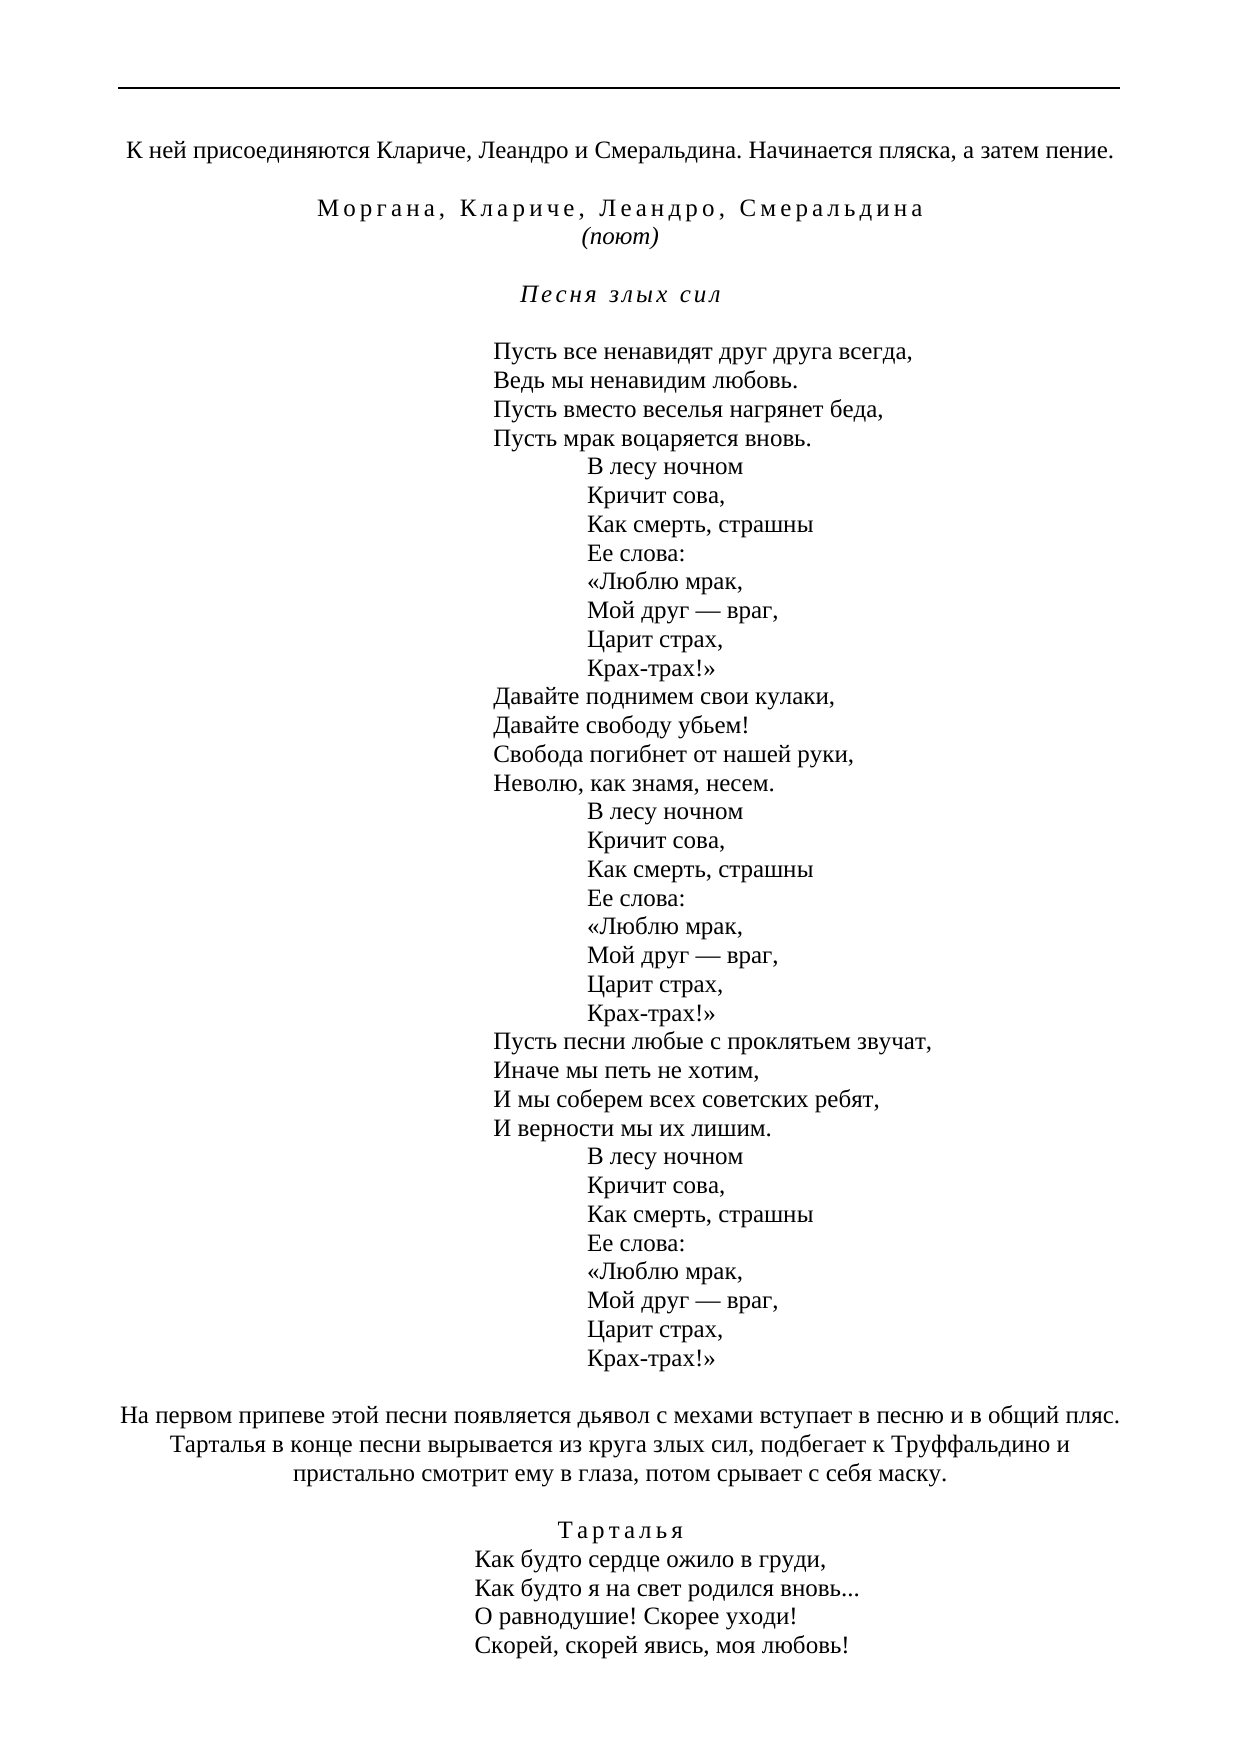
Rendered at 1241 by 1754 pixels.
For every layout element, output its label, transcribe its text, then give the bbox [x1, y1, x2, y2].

text Крах-трах!» [587, 998, 1122, 1026]
text «Люблю мрак, [587, 911, 1122, 940]
text И верности мы их лишим. [493, 1113, 1122, 1141]
text Песня злых сил [118, 279, 1122, 308]
text В лесу ночном [587, 451, 1122, 480]
text Пусть песни любые с проклятьем звучат, [493, 1026, 1122, 1055]
text На первом припеве этой песни появляется дьявол с мехами вступает в песню и в общий пляс. [118, 1400, 1122, 1429]
text «Люблю мрак, [587, 566, 1122, 595]
text Царит страх, [587, 1314, 1122, 1343]
text Иначе мы петь не хотим, [493, 1055, 1122, 1084]
text Царит страх, [587, 969, 1122, 998]
text В лесу ночном [587, 1141, 1122, 1170]
text Ее слова: [587, 538, 1122, 566]
text И мы соберем всех советских ребят, [493, 1084, 1122, 1113]
text Давайте свободу убьем! [493, 710, 1122, 739]
text Давайте поднимем свои кулаки, [493, 681, 1122, 710]
text Тарталья в конце песни вырывается из круга злых сил, подбегает к Труффальдино и пристально смотрит ему в глаза, потом срывает с себя маску. [118, 1429, 1122, 1486]
text Пусть мрак воцаряется вновь. [493, 423, 1122, 451]
text Мой друг — враг, [587, 595, 1122, 624]
text Царит страх, [587, 624, 1122, 653]
text О равнодушие! Скорее уходи! [474, 1601, 1122, 1630]
text Кричит сова, [587, 825, 1122, 854]
text Кричит сова, [587, 1170, 1122, 1199]
text Ее слова: [587, 1228, 1122, 1256]
text Как смерть, страшны [587, 509, 1122, 538]
text Как смерть, страшны [587, 1199, 1122, 1228]
text Пусть все ненавидят друг друга всегда, [493, 336, 1122, 365]
text Крах-трах!» [587, 653, 1122, 681]
text Неволю, как знамя, несем. [493, 768, 1122, 796]
text Ее слова: [587, 883, 1122, 911]
text Моргана, Клариче, Леандро, Смеральдина [118, 193, 1122, 221]
text Ведь мы ненавидим любовь. [493, 365, 1122, 394]
text «Люблю мрак, [587, 1256, 1122, 1285]
text Мой друг — враг, [587, 1285, 1122, 1314]
text Как будто я на свет родился вновь... [474, 1573, 1122, 1601]
text Кричит сова, [587, 480, 1122, 509]
text (поют) [118, 221, 1122, 250]
text Мой друг — враг, [587, 940, 1122, 969]
text Как смерть, страшны [587, 854, 1122, 883]
text В лесу ночном [587, 796, 1122, 825]
text Пусть вместо веселья нагрянет беда, [493, 394, 1122, 423]
text К ней присоединяются Клариче, Леандро и Смеральдина. Начинается пляска, а затем пение. [118, 135, 1122, 164]
text Свобода погибнет от нашей руки, [493, 739, 1122, 768]
text Тарталья [118, 1515, 1122, 1544]
text Как будто сердце ожило в груди, [474, 1544, 1122, 1573]
text Крах-трах!» [587, 1343, 1122, 1371]
text Скорей, скорей явись, моя любовь! [474, 1630, 1122, 1659]
